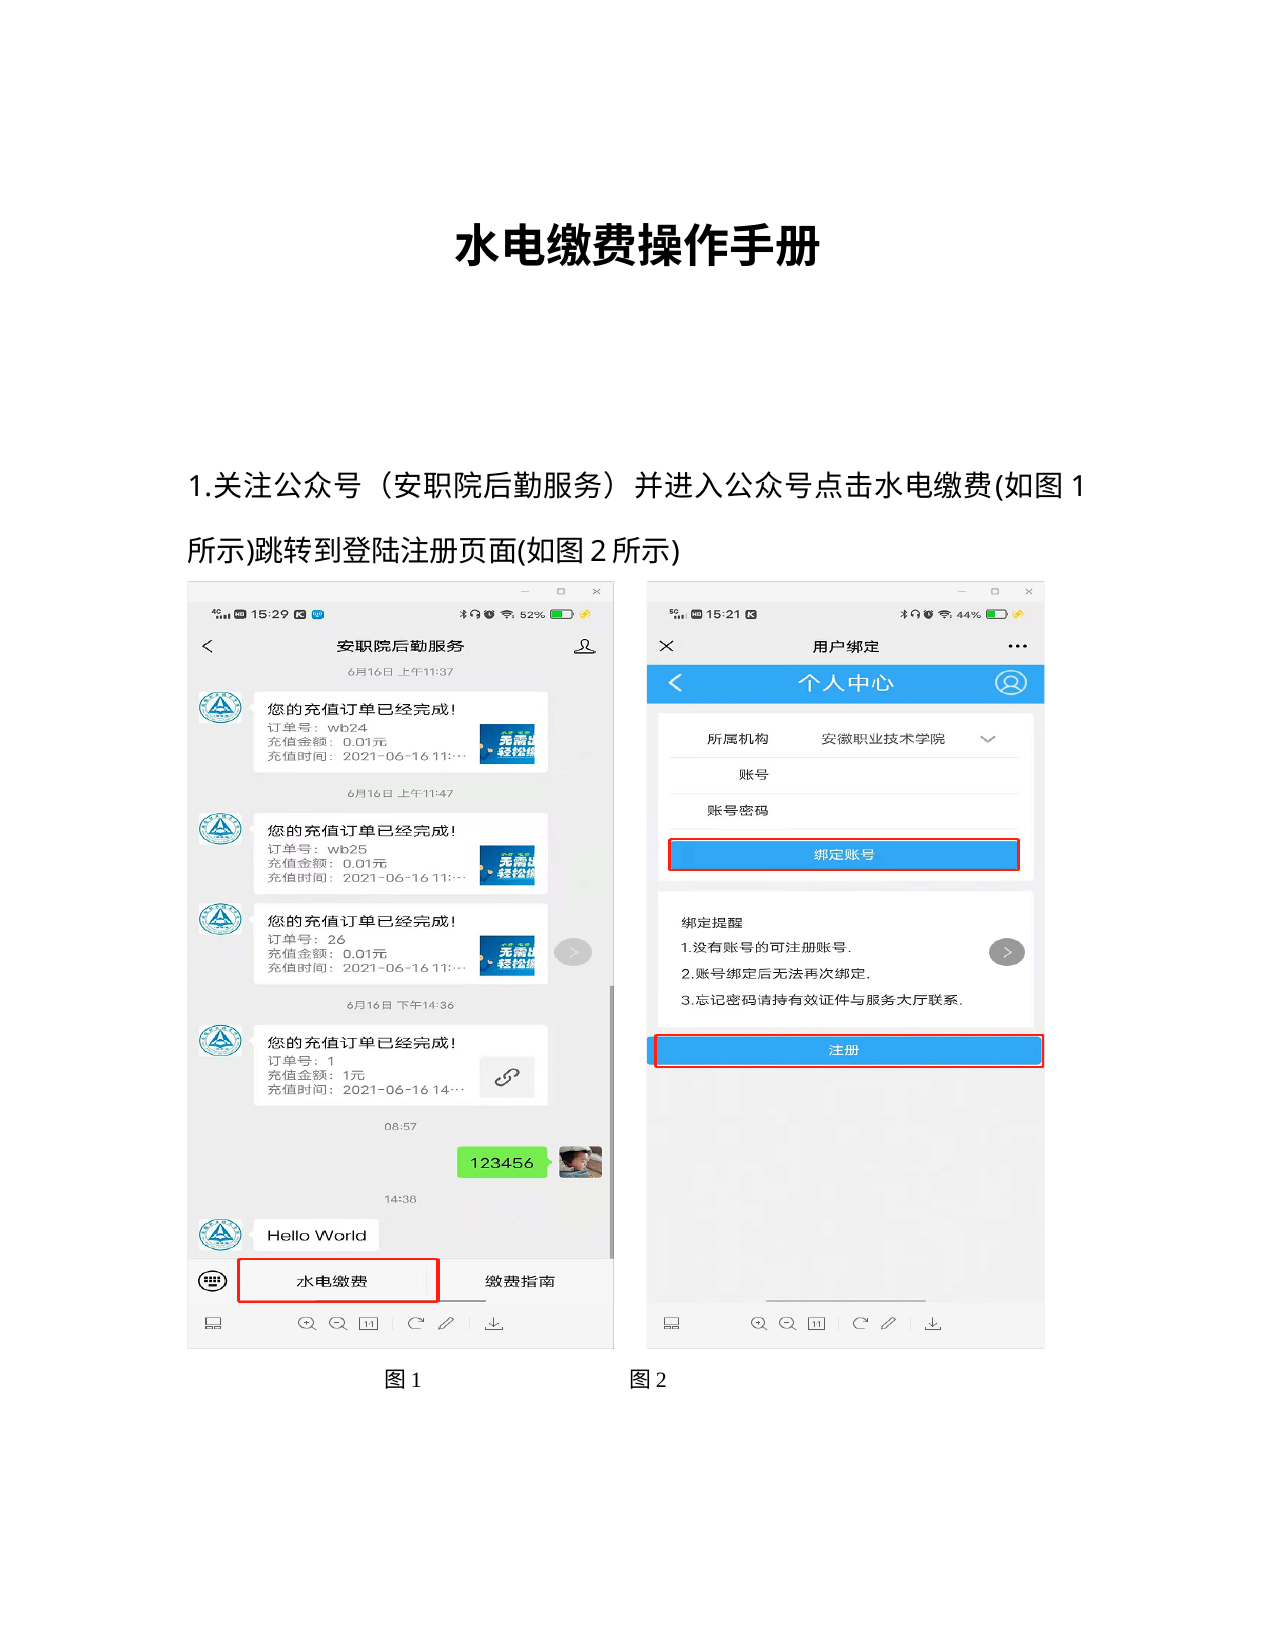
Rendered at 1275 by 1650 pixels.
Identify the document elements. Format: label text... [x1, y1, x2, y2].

picture [187, 581, 614, 1349]
text 图1 图2 [187, 1361, 1087, 1394]
text 1.关注公众号（安职院后勤服务）并进入公众号点击水电缴费(如图1所示)跳转到登陆注册页面(如图2所示) [187, 451, 1087, 581]
subtitle 水电缴费操作手册 [187, 194, 1087, 292]
picture [646, 581, 1045, 1349]
